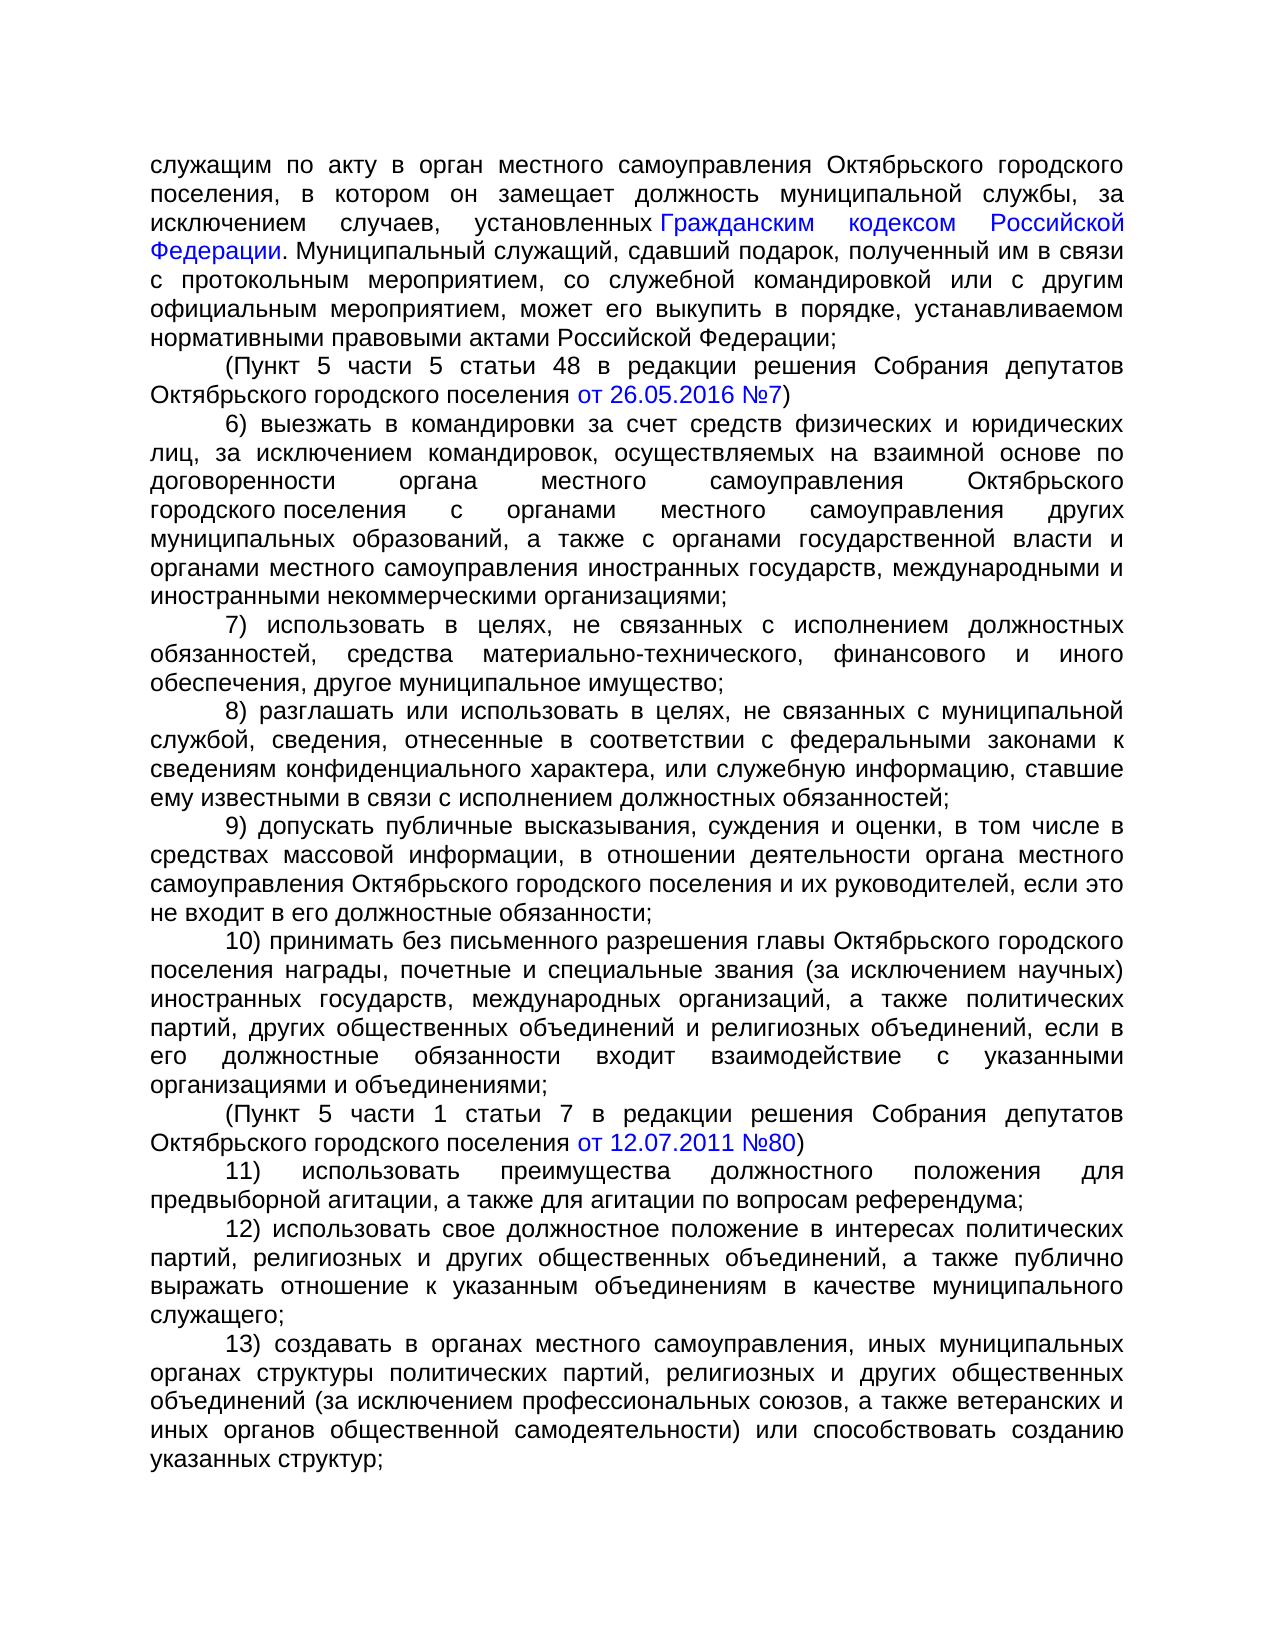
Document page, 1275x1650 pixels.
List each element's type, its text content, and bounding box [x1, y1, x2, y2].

text 9) допускать публичные высказывания, суждения и оценки, в том числе в средствах массовой информации, в отношении деятельности органа местного самоуправления Октябрьского городского поселения и их руководителей, если это не входит в его должностные обязанности; [150, 811, 1125, 926]
text 11) использовать преимущества должностного положения для предвыборной агитации, а также для агитации по вопросам референдума; [150, 1156, 1125, 1214]
text 8) разглашать или использовать в целях, не связанных с муниципальной службой, сведения, отнесенные в соответствии с федеральными законами к сведениям конфиденциального характера, или служебную информацию, ставшие ему известными в связи с исполнением должностных обязанностей; [150, 696, 1125, 811]
text 12) использовать свое должностное положение в интересах политических партий, религиозных и других общественных объединений, а также публично выражать отношение к указанным объединениям в качестве муниципального служащего; [150, 1214, 1125, 1329]
text 6) выезжать в командировки за счет средств физических и юридических лиц, за исключением командировок, осуществляемых на взаимной основе по договоренности органа местного самоуправления Октябрьского городского поселения с органами местного самоуправления других муниципальных образований, а также с органами государственной власти и органами местного самоуправления иностранных государств, международными и иностранными некоммерческими организациями; [150, 409, 1125, 610]
text (Пункт 5 части 1 статьи 7 в редакции решения Собрания депутатов Октябрьского городского поселения от 12.07.2011 №80) [150, 1099, 1125, 1156]
text 10) принимать без письменного разрешения главы Октябрьского городского поселения награды, почетные и специальные звания (за исключением научных) иностранных государств, международных организаций, а также политических партий, других общественных объединений и религиозных объединений, если в его должностные обязанности входит взаимодействие с указанными организациями и объединениями; [150, 926, 1125, 1099]
text 7) использовать в целях, не связанных с исполнением должностных обязанностей, средства материально-технического, финансового и иного обеспечения, другое муниципальное имущество; [150, 610, 1125, 696]
text (Пункт 5 части 5 статьи 48 в редакции решения Собрания депутатов Октябрьского городского поселения от 26.05.2016 №7) [150, 351, 1125, 409]
text 13) создавать в органах местного самоуправления, иных муниципальных органах структуры политических партий, религиозных и других общественных объединений (за исключением профессиональных союзов, а также ветеранских и иных органов общественной самодеятельности) или способствовать созданию указанных структур; [150, 1329, 1125, 1472]
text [150, 150, 1125, 351]
